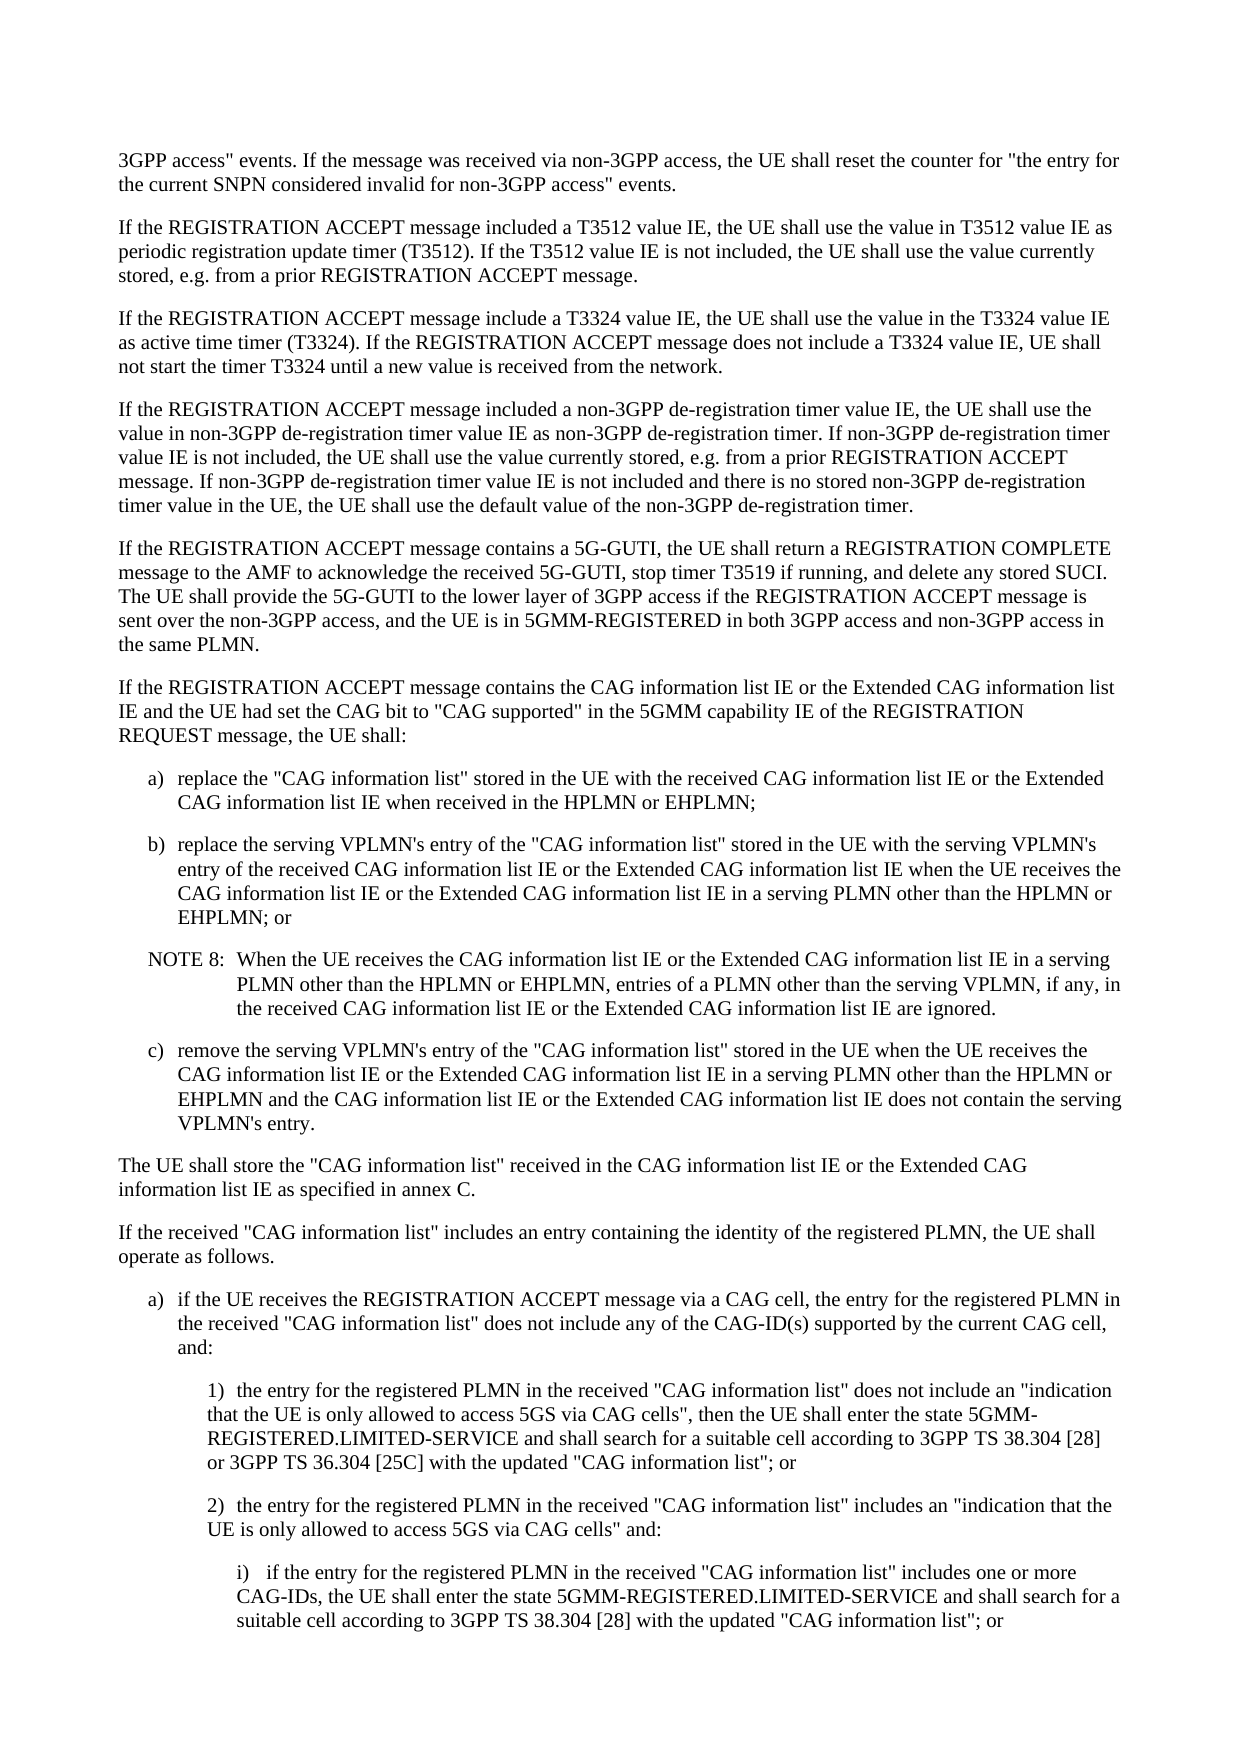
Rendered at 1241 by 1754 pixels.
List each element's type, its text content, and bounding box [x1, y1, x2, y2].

text a) replace the "CAG information list" stored in the UE with the received CAG information list IE or the Extended CAG information list IE when received in the HPLMN or EHPLMN; [148, 766, 1122, 814]
text i) if the entry for the registered PLMN in the received "CAG information list" includes one or more CAG-IDs, the UE shall enter the state 5GMM-REGISTERED.LIMITED-SERVICE and shall search for a suitable cell according to 3GPP TS 38.304 [28] with the updated "CAG information list"; or [236, 1560, 1122, 1632]
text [118, 148, 1122, 196]
text If the REGISTRATION ACCEPT message included a T3512 value IE, the UE shall use the value in T3512 value IE as periodic registration update timer (T3512). If the T3512 value IE is not included, the UE shall use the value currently stored, e.g. from a prior REGISTRATION ACCEPT message. [118, 214, 1122, 287]
text b) replace the serving VPLMN's entry of the "CAG information list" stored in the UE with the serving VPLMN's entry of the received CAG information list IE or the Extended CAG information list IE when the UE receives the CAG information list IE or the Extended CAG information list IE in a serving PLMN other than the HPLMN or EHPLMN; or [148, 832, 1122, 929]
text NOTE 8: When the UE receives the CAG information list IE or the Extended CAG information list IE in a serving PLMN other than the HPLMN or EHPLMN, entries of a PLMN other than the serving VPLMN, if any, in the received CAG information list IE or the Extended CAG information list IE are ignored. [148, 947, 1122, 1019]
text If the received "CAG information list" includes an entry containing the identity of the registered PLMN, the UE shall operate as follows. [118, 1220, 1122, 1268]
text 1) the entry for the registered PLMN in the received "CAG information list" does not include an "indication that the UE is only allowed to access 5GS via CAG cells", then the UE shall enter the state 5GMM-REGISTERED.LIMITED-SERVICE and shall search for a suitable cell according to 3GPP TS 38.304 [28] or 3GPP TS 36.304 [25C] with the updated "CAG information list"; or [207, 1378, 1122, 1474]
text a) if the UE receives the REGISTRATION ACCEPT message via a CAG cell, the entry for the registered PLMN in the received "CAG information list" does not include any of the CAG-ID(s) supported by the current CAG cell, and: [148, 1287, 1122, 1359]
text If the REGISTRATION ACCEPT message included a non-3GPP de-registration timer value IE, the UE shall use the value in non-3GPP de-registration timer value IE as non-3GPP de-registration timer. If non-3GPP de-registration timer value IE is not included, the UE shall use the value currently stored, e.g. from a prior REGISTRATION ACCEPT message. If non-3GPP de-registration timer value IE is not included and there is no stored non-3GPP de-registration timer value in the UE, the UE shall use the default value of the non-3GPP de-registration timer. [118, 396, 1122, 517]
text The UE shall store the "CAG information list" received in the CAG information list IE or the Extended CAG information list IE as specified in annex C. [118, 1153, 1122, 1201]
text If the REGISTRATION ACCEPT message contains the CAG information list IE or the Extended CAG information list IE and the UE had set the CAG bit to "CAG supported" in the 5GMM capability IE of the REGISTRATION REQUEST message, the UE shall: [118, 674, 1122, 747]
text If the REGISTRATION ACCEPT message contains a 5G-GUTI, the UE shall return a REGISTRATION COMPLETE message to the AMF to acknowledge the received 5G-GUTI, stop timer T3519 if running, and delete any stored SUCI. The UE shall provide the 5G-GUTI to the lower layer of 3GPP access if the REGISTRATION ACCEPT message is sent over the non-3GPP access, and the UE is in 5GMM-REGISTERED in both 3GPP access and non-3GPP access in the same PLMN. [118, 536, 1122, 656]
text c) remove the serving VPLMN's entry of the "CAG information list" stored in the UE when the UE receives the CAG information list IE or the Extended CAG information list IE in a serving PLMN other than the HPLMN or EHPLMN and the CAG information list IE or the Extended CAG information list IE does not contain the serving VPLMN's entry. [148, 1038, 1122, 1134]
text 2) the entry for the registered PLMN in the received "CAG information list" includes an "indication that the UE is only allowed to access 5GS via CAG cells" and: [207, 1493, 1122, 1541]
text If the REGISTRATION ACCEPT message include a T3324 value IE, the UE shall use the value in the T3324 value IE as active time timer (T3324). If the REGISTRATION ACCEPT message does not include a T3324 value IE, UE shall not start the timer T3324 until a new value is received from the network. [118, 306, 1122, 378]
